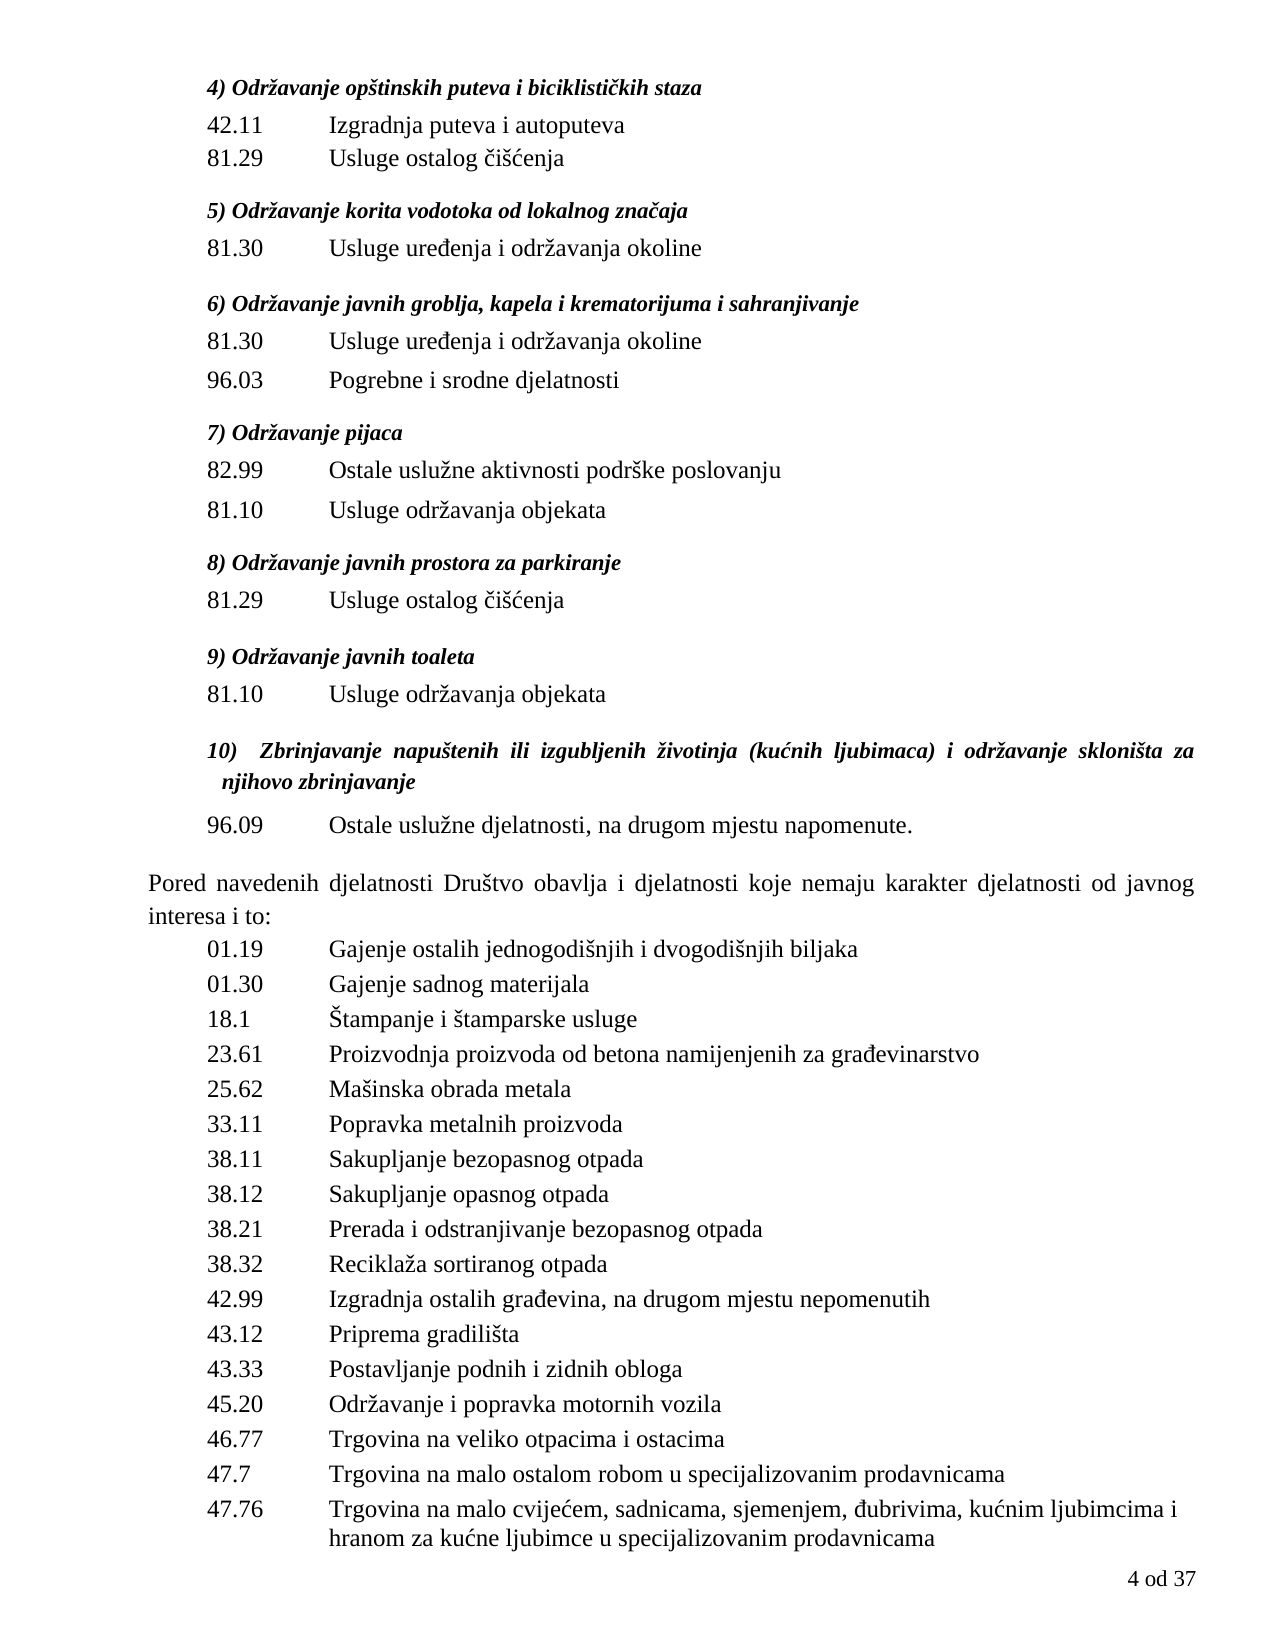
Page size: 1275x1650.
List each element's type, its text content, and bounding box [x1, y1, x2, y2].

text 4) Održavanje opštinskih puteva i biciklističkih staza [207, 74, 1196, 100]
text 8) Održavanje javnih prostora za parkiranje [207, 548, 1196, 575]
text 43.33 Postavljanje podnih i zidnih obloga [148, 1354, 1196, 1383]
text 6) Održavanje javnih groblja, kapela i krematorijuma i sahranjivanje [207, 289, 1196, 316]
text 81.29 Usluge ostalog čišćenja [207, 585, 1196, 614]
text 45.20 Održavanje i popravka motornih vozila [148, 1389, 1196, 1418]
text 82.99 Ostale uslužne aktivnosti podrške poslovanju [207, 456, 1196, 484]
text 42.11 Izgradnja puteva i autoputeva [207, 110, 1196, 139]
text 38.11 Sakupljanje bezopasnog otpada [148, 1144, 1196, 1173]
text 81.30 Usluge uređenja i održavanja okoline [207, 326, 1196, 355]
text 38.12 Sakupljanje opasnog otpada [148, 1179, 1196, 1208]
text 81.29 Usluge ostalog čišćenja [207, 143, 1196, 172]
text 47.76 Trgovina na malo cvijećem, sadnicama, sjemenjem, đubrivima, kućnim ljubimcima i hranom za kućne ljubimce u specijalizovanim prodavnicama [207, 1494, 1196, 1552]
text 01.19 Gajenje ostalih jednogodišnjih i dvogodišnjih biljaka [148, 934, 1196, 963]
text 9) Održavanje javnih toaleta [207, 643, 1196, 669]
text 23.61 Proizvodnja proizvoda od betona namijenjenih za građevinarstvo [148, 1039, 1196, 1068]
text Pored navedenih djelatnosti Društvo obavlja i djelatnosti koje nemaju karakter djelatnosti od javnog interesa i to: [148, 868, 1196, 930]
text 38.21 Prerada i odstranjivanje bezopasnog otpada [148, 1214, 1196, 1243]
text 46.77 Trgovina na veliko otpacima i ostacima [148, 1424, 1196, 1453]
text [207, 233, 1196, 262]
text 18.1 Štampanje i štamparske usluge [148, 1004, 1196, 1033]
text 96.03 Pogrebne i srodne djelatnosti [207, 365, 1196, 394]
text 81.10 Usluge održavanja objekata [207, 679, 1196, 708]
text 81.10 Usluge održavanja objekata [207, 495, 1196, 523]
text 7) Održavanje pijaca [207, 419, 1196, 445]
text 47.7 Trgovina na malo ostalom robom u specijalizovanim prodavnicama [148, 1459, 1196, 1488]
text 33.11 Popravka metalnih proizvoda [148, 1109, 1196, 1138]
text 38.32 Reciklaža sortiranog otpada [148, 1249, 1196, 1278]
text 25.62 Mašinska obrada metala [148, 1074, 1196, 1103]
text 5) Održavanje korita vodotoka od lokalnog značaja [207, 197, 1196, 223]
text 10) Zbrinjavanje napuštenih ili izgubljenih životinja (kućnih ljubimaca) i održavanje skloništa za njihovo zbrinjavanje [207, 737, 1196, 794]
text 01.30 Gajenje sadnog materijala [148, 969, 1196, 998]
text 96.09 Ostale uslužne djelatnosti, na drugom mjestu napomenute. [207, 810, 1196, 839]
text 42.99 Izgradnja ostalih građevina, na drugom mjestu nepomenutih [148, 1284, 1196, 1313]
text 43.12 Priprema gradilišta [148, 1319, 1196, 1348]
